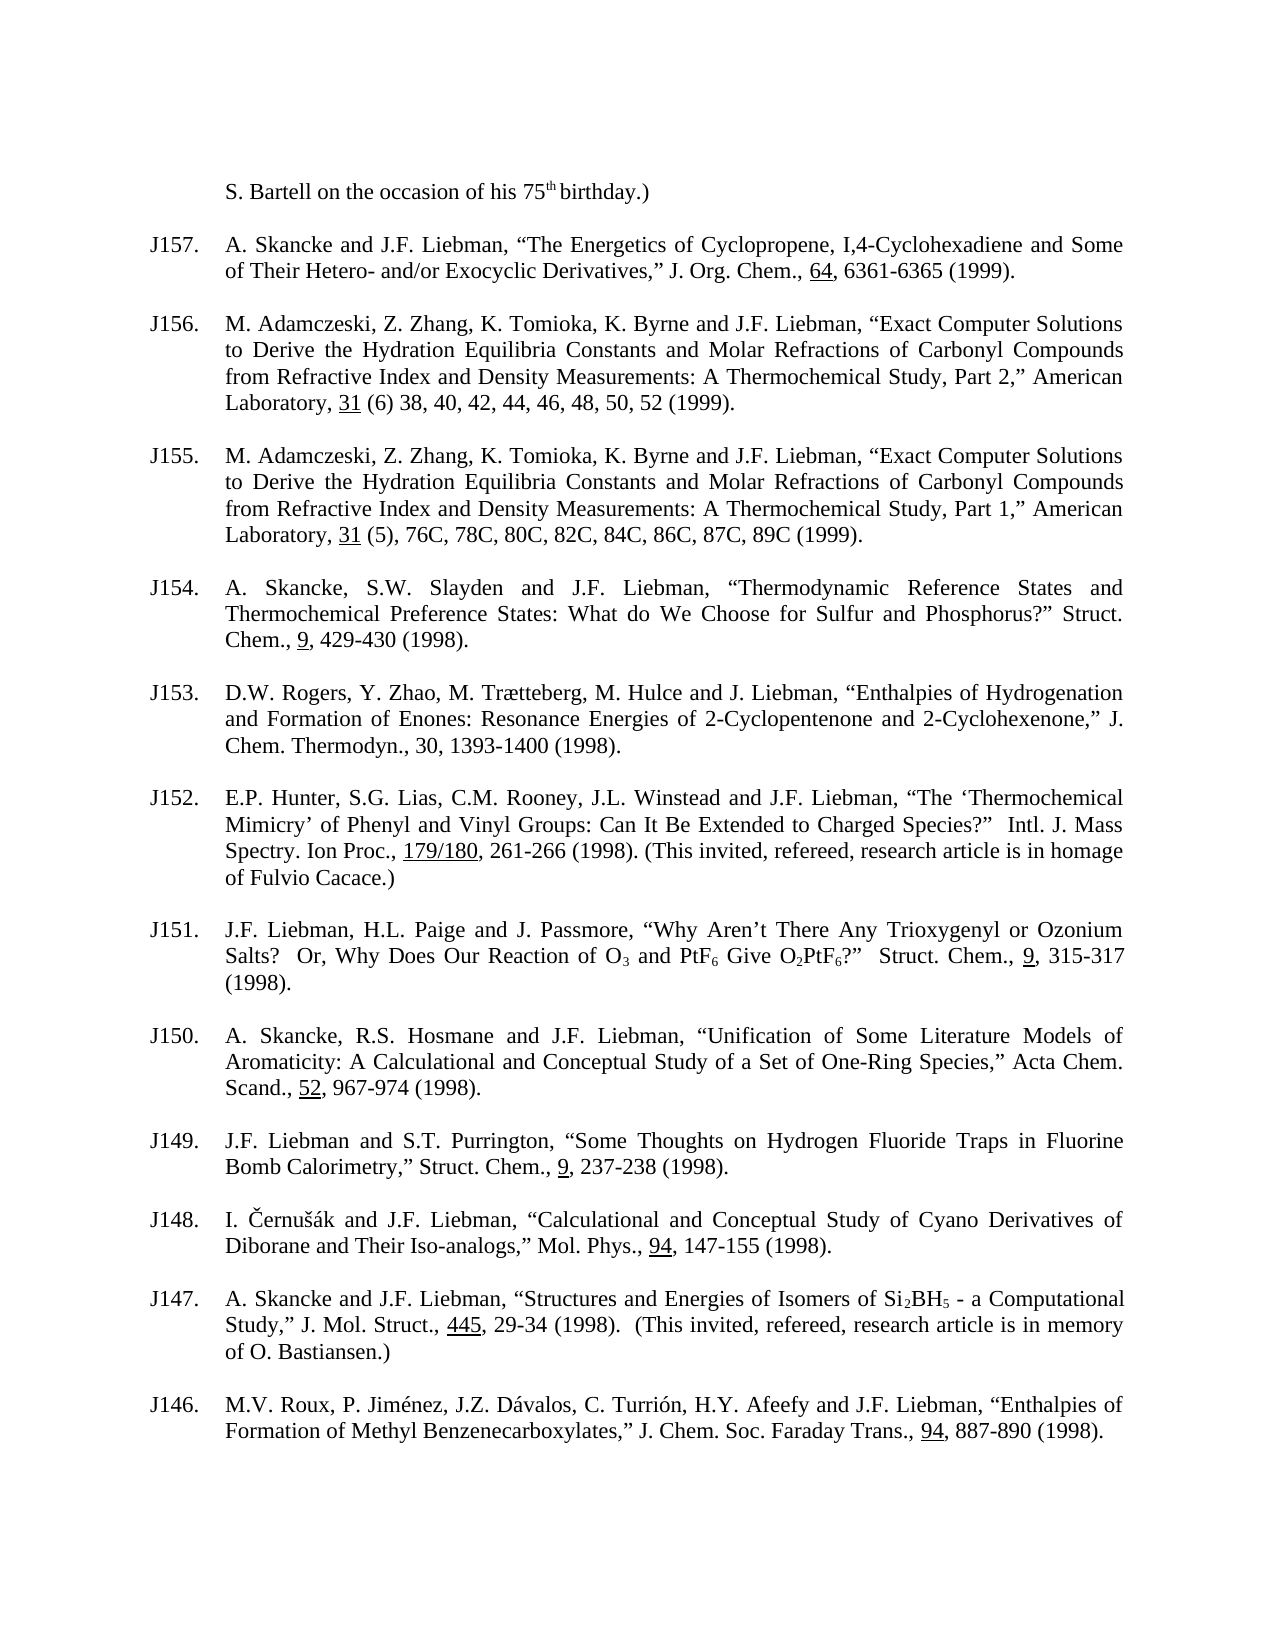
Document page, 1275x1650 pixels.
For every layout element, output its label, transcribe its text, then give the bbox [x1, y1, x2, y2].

text J155. M. Adamczeski, Z. Zhang, K. Tomioka, K. Byrne and J.F. Liebman, “Exact Computer Solutions to Derive the Hydration Equilibria Constants and Molar Refractions of Carbonyl Compounds from Refractive Index and Density Measurements: A Thermochemical Study, Part 1,” American Laboratory, 31 (5), 76C, 78C, 80C, 82C, 84C, 86C, 87C, 89C (1999). [150, 442, 1125, 547]
text J156. M. Adamczeski, Z. Zhang, K. Tomioka, K. Byrne and J.F. Liebman, “Exact Computer Solutions to Derive the Hydration Equilibria Constants and Molar Refractions of Carbonyl Compounds from Refractive Index and Density Measurements: A Thermochemical Study, Part 2,” American Laboratory, 31 (6) 38, 40, 42, 44, 46, 48, 50, 52 (1999). [150, 310, 1125, 416]
text J153. D.W. Rogers, Y. Zhao, M. Trætteberg, M. Hulce and J. Liebman, “Enthalpies of Hydrogenation and Formation of Enones: Resonance Energies of 2-Cyclopentenone and 2-Cyclohexenone,” J. Chem. Thermodyn., 30, 1393-1400 (1998). [150, 679, 1125, 758]
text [150, 178, 1125, 205]
text J149. J.F. Liebman and S.T. Purrington, “Some Thoughts on Hydrogen Fluoride Traps in Fluorine Bomb Calorimetry,” Struct. Chem., 9, 237-238 (1998). [150, 1127, 1125, 1180]
text J147. A. Skancke and J.F. Liebman, “Structures and Energies of Isomers of Si2BH5 - a Computational Study,” J. Mol. Struct., 445, 29-34 (1998). (This invited, refereed, research article is in memory of O. Bastiansen.) [150, 1285, 1125, 1364]
text J151. J.F. Liebman, H.L. Paige and J. Passmore, “Why Aren’t There Any Trioxygenyl or Ozonium Salts? Or, Why Does Our Reaction of O3 and PtF6 Give O2PtF6?” Struct. Chem., 9, 315-317 (1998). [150, 916, 1125, 995]
text J146. M.V. Roux, P. Jiménez, J.Z. Dávalos, C. Turrión, H.Y. Afeefy and J.F. Liebman, “Enthalpies of Formation of Methyl Benzenecarboxylates,” J. Chem. Soc. Faraday Trans., 94, 887-890 (1998). [150, 1391, 1125, 1443]
text J157. A. Skancke and J.F. Liebman, “The Energetics of Cyclopropene, I,4-Cyclohexadiene and Some of Their Hetero- and/or Exocyclic Derivatives,” J. Org. Chem., 64, 6361-6365 (1999). [150, 231, 1125, 284]
text J152. E.P. Hunter, S.G. Lias, C.M. Rooney, J.L. Winstead and J.F. Liebman, “The ‘Thermochemical Mimicry’ of Phenyl and Vinyl Groups: Can It Be Extended to Charged Species?” Intl. J. Mass Spectry. Ion Proc., 179/180, 261-266 (1998). (This invited, refereed, research article is in homage of Fulvio Cacace.) [150, 784, 1125, 890]
text J148. I. Černušák and J.F. Liebman, “Calculational and Conceptual Study of Cyano Derivatives of Diborane and Their Iso-analogs,” Mol. Phys., 94, 147-155 (1998). [150, 1206, 1125, 1259]
text J150. A. Skancke, R.S. Hosmane and J.F. Liebman, “Unification of Some Literature Models of Aromaticity: A Calculational and Conceptual Study of a Set of One-Ring Species,” Acta Chem. Scand., 52, 967-974 (1998). [150, 1022, 1125, 1101]
text J154. A. Skancke, S.W. Slayden and J.F. Liebman, “Thermodynamic Reference States and Thermochemical Preference States: What do We Choose for Sulfur and Phosphorus?” Struct. Chem., 9, 429-430 (1998). [150, 574, 1125, 653]
